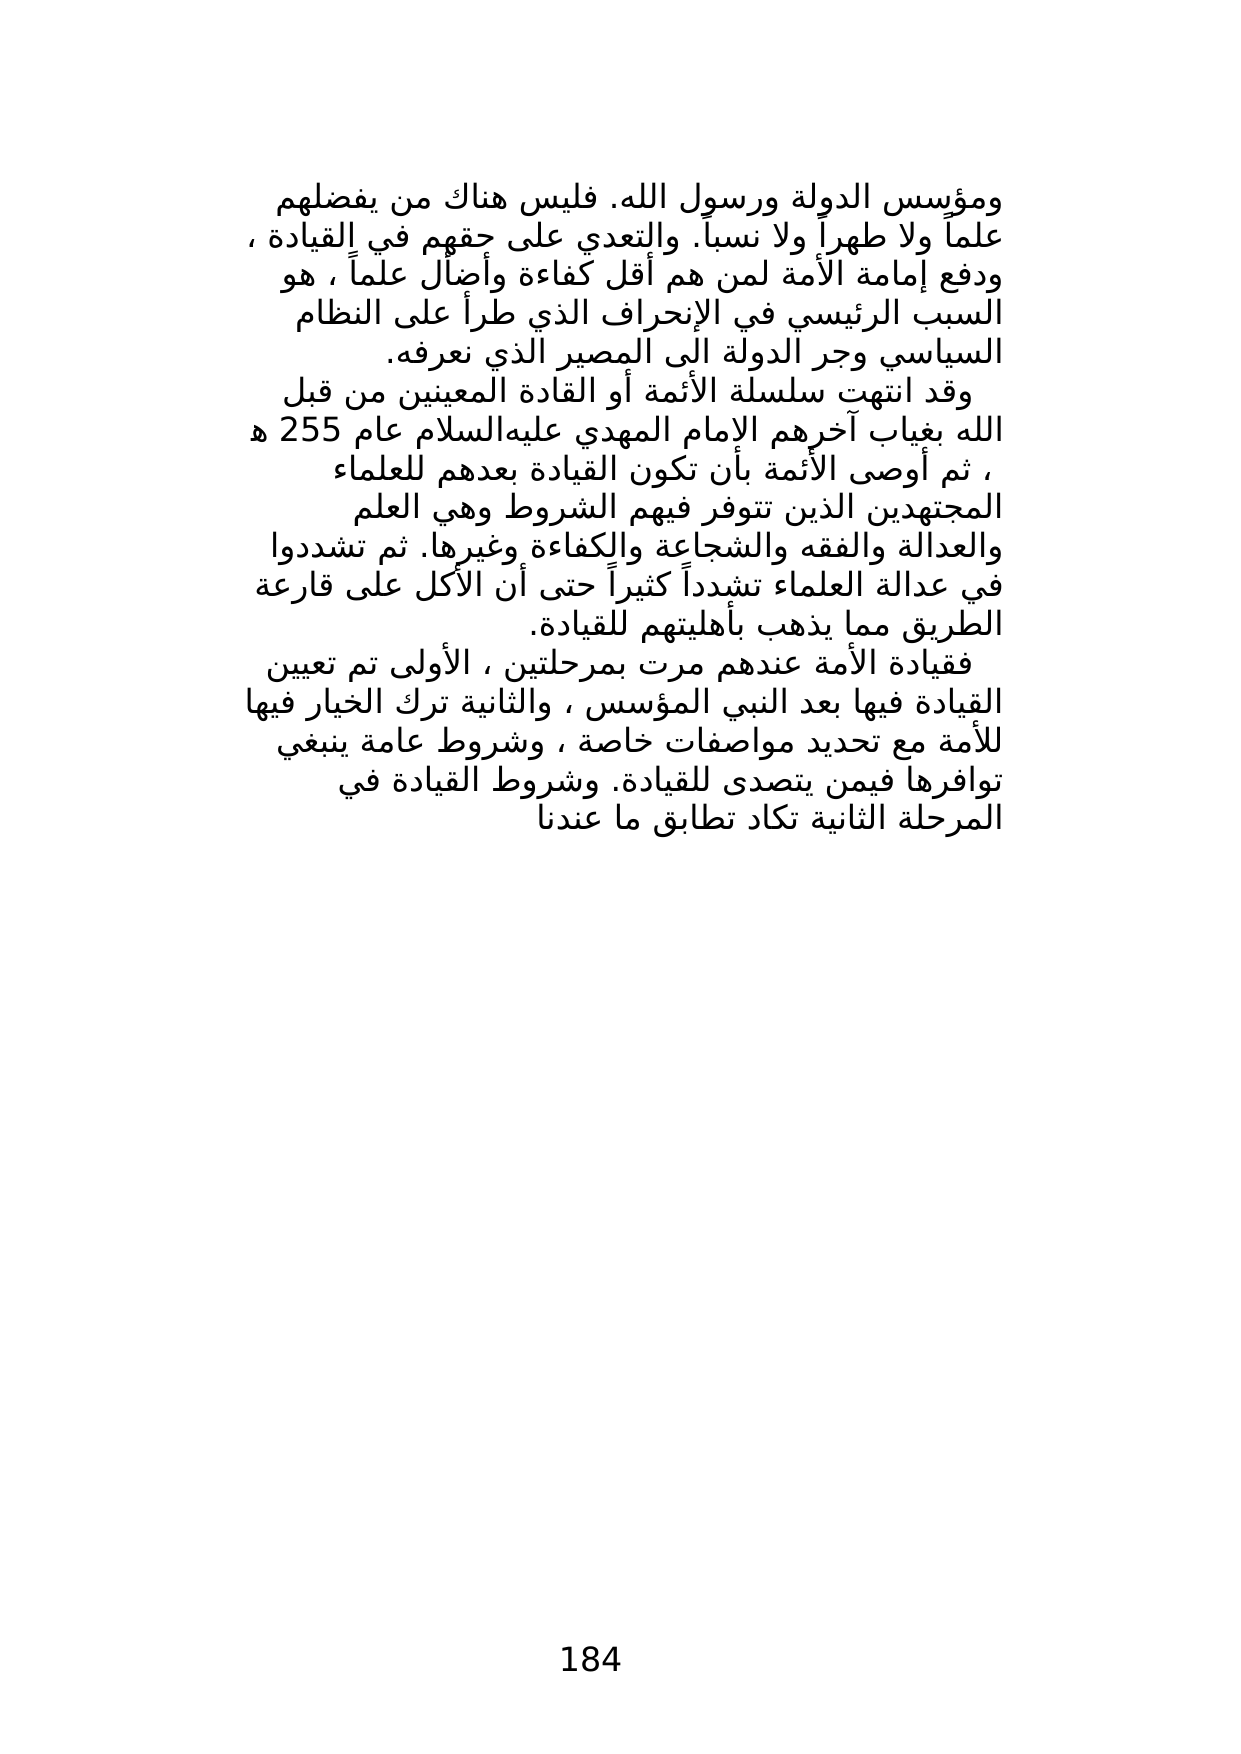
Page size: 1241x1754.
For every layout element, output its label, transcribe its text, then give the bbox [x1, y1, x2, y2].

text ومؤسس الدولة ورسول الله. فليس هناك من يفضلهم علماً ولا طهراً ولا نسباً. والتعدي على حقهم في القيادة ، ودفع إمامة الأمة لمن هم أقل كفاءة وأضأل علماً ، هو السبب الرئيسي في الإنحراف الذي طرأ على النظام السياسي وجر الدولة الى المصير الذي نعرفه. [236, 177, 1004, 371]
text فقيادة الأمة عندهم مرت بمرحلتين ، الأولى تم تعيين القيادة فيها بعد النبي المؤسس ، والثانية ترك الخيار فيها للأمة مع تحديد مواصفات خاصة ، وشروط عامة ينبغي توافرها فيمن يتصدى للقيادة. وشروط القيادة في المرحلة الثانية تكاد تطابق ما عندنا [236, 643, 1004, 838]
text وقد انتهت سلسلة الأئمة أو القادة المعينين من قبل الله بغياب آخرهم الامام المهدي عليه‌السلام عام 255 ه‍ ، ثم أوصى الأئمة بأن تكون القيادة بعدهم للعلماء المجتهدين الذين تتوفر فيهم الشروط وهي العلم والعدالة والفقه والشجاعة والكفاءة وغيرها. ثم تشددوا في عدالة العلماء تشدداً كثيراً حتى أن الأكل على قارعة الطريق مما يذهب بأهليتهم للقيادة. [236, 371, 1004, 643]
